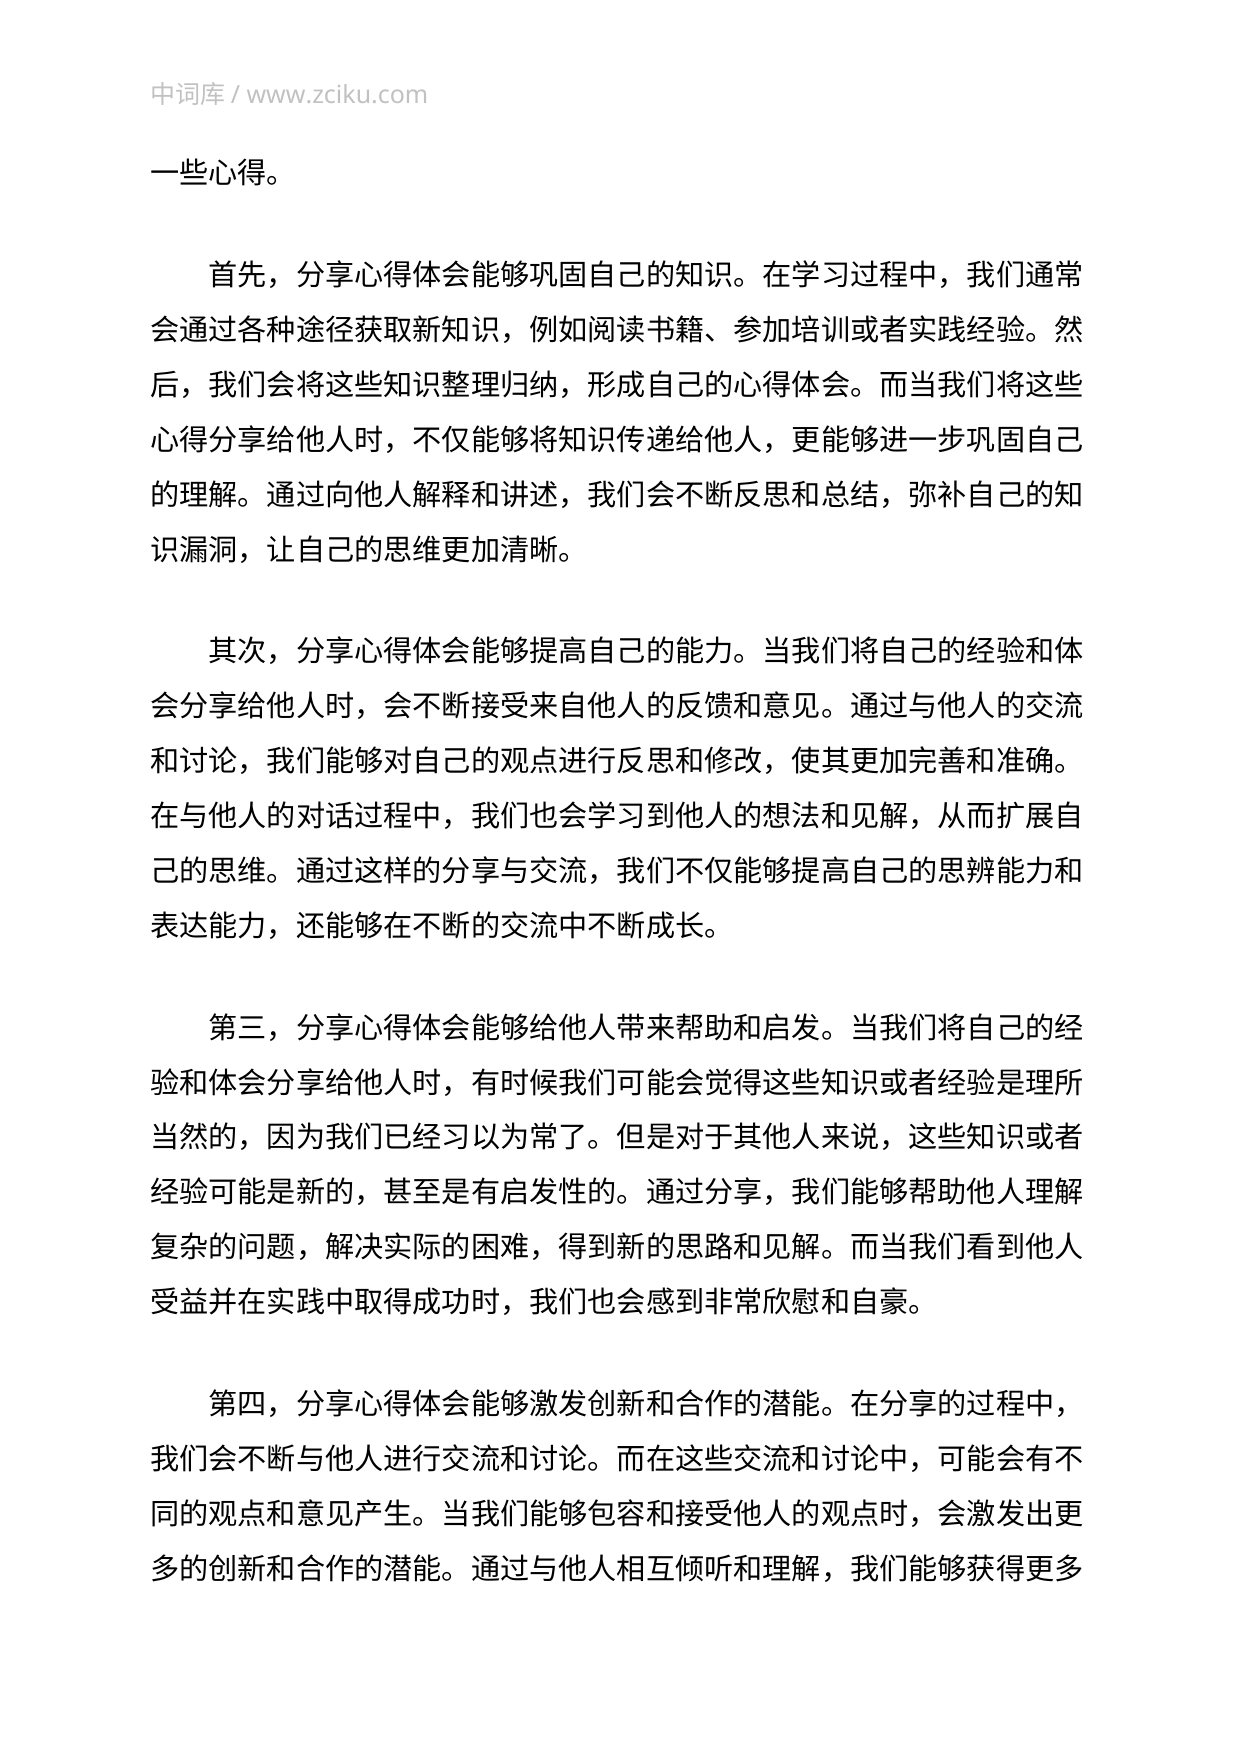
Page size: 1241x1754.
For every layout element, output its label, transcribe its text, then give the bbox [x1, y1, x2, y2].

text 其次，分享心得体会能够提高自己的能力。当我们将自己的经验和体会分享给他人时，会不断接受来自他人的反馈和意见。通过与他人的交流和讨论，我们能够对自己的观点进行反思和修改，使其更加完善和准确。在与他人的对话过程中，我们也会学习到他人的想法和见解，从而扩展自己的思维。通过这样的分享与交流，我们不仅能够提高自己的思辨能力和表达能力，还能够在不断的交流中不断成长。 [150, 628, 1090, 945]
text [150, 1381, 1090, 1587]
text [150, 150, 1090, 192]
text 首先，分享心得体会能够巩固自己的知识。在学习过程中，我们通常会通过各种途径获取新知识，例如阅读书籍、参加培训或者实践经验。然后，我们会将这些知识整理归纳，形成自己的心得体会。而当我们将这些心得分享给他人时，不仅能够将知识传递给他人，更能够进一步巩固自己的理解。通过向他人解释和讲述，我们会不断反思和总结，弥补自己的知识漏洞，让自己的思维更加清晰。 [150, 252, 1090, 568]
text 第三，分享心得体会能够给他人带来帮助和启发。当我们将自己的经验和体会分享给他人时，有时候我们可能会觉得这些知识或者经验是理所当然的，因为我们已经习以为常了。但是对于其他人来说，这些知识或者经验可能是新的，甚至是有启发性的。通过分享，我们能够帮助他人理解复杂的问题，解决实际的困难，得到新的思路和见解。而当我们看到他人受益并在实践中取得成功时，我们也会感到非常欣慰和自豪。 [150, 1004, 1090, 1321]
